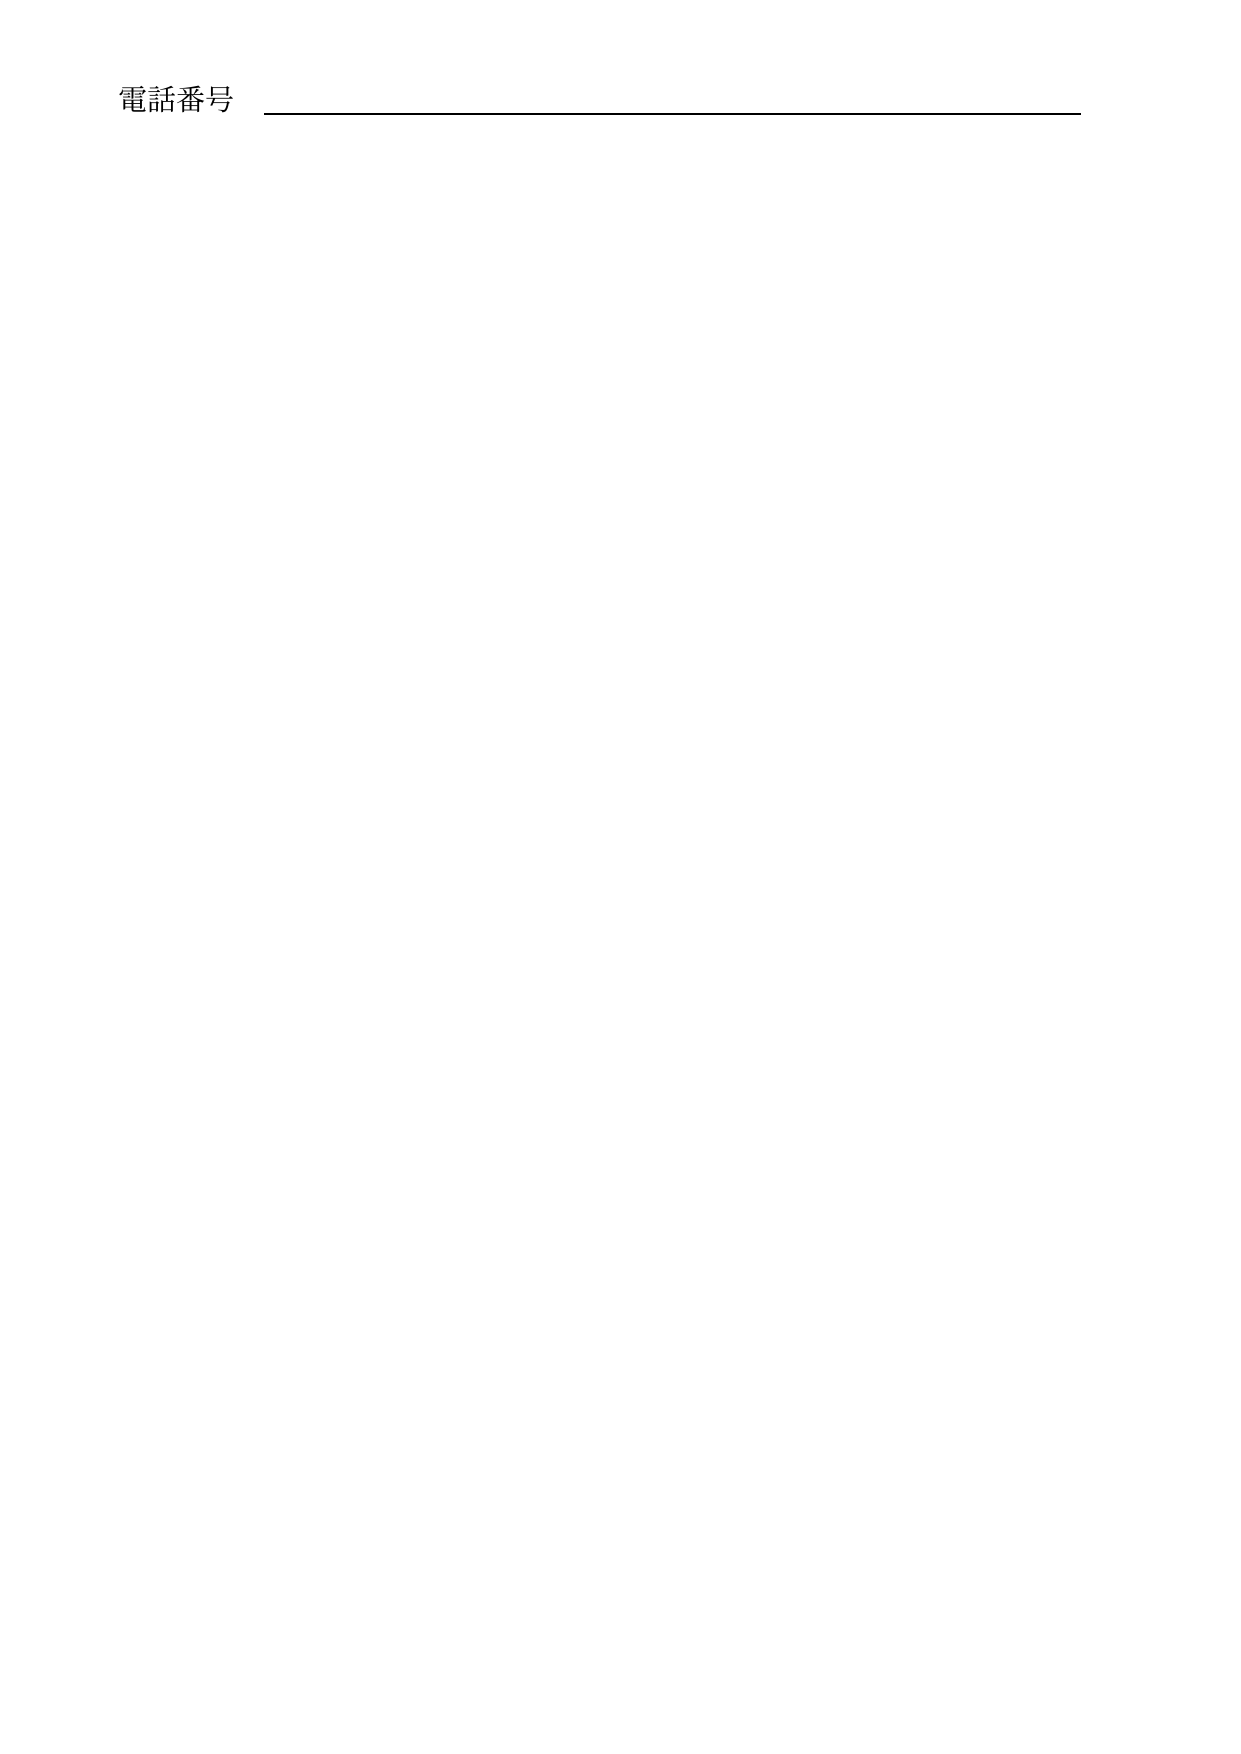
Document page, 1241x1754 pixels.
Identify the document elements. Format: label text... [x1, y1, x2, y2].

text 電話番号 [118, 60, 1165, 135]
